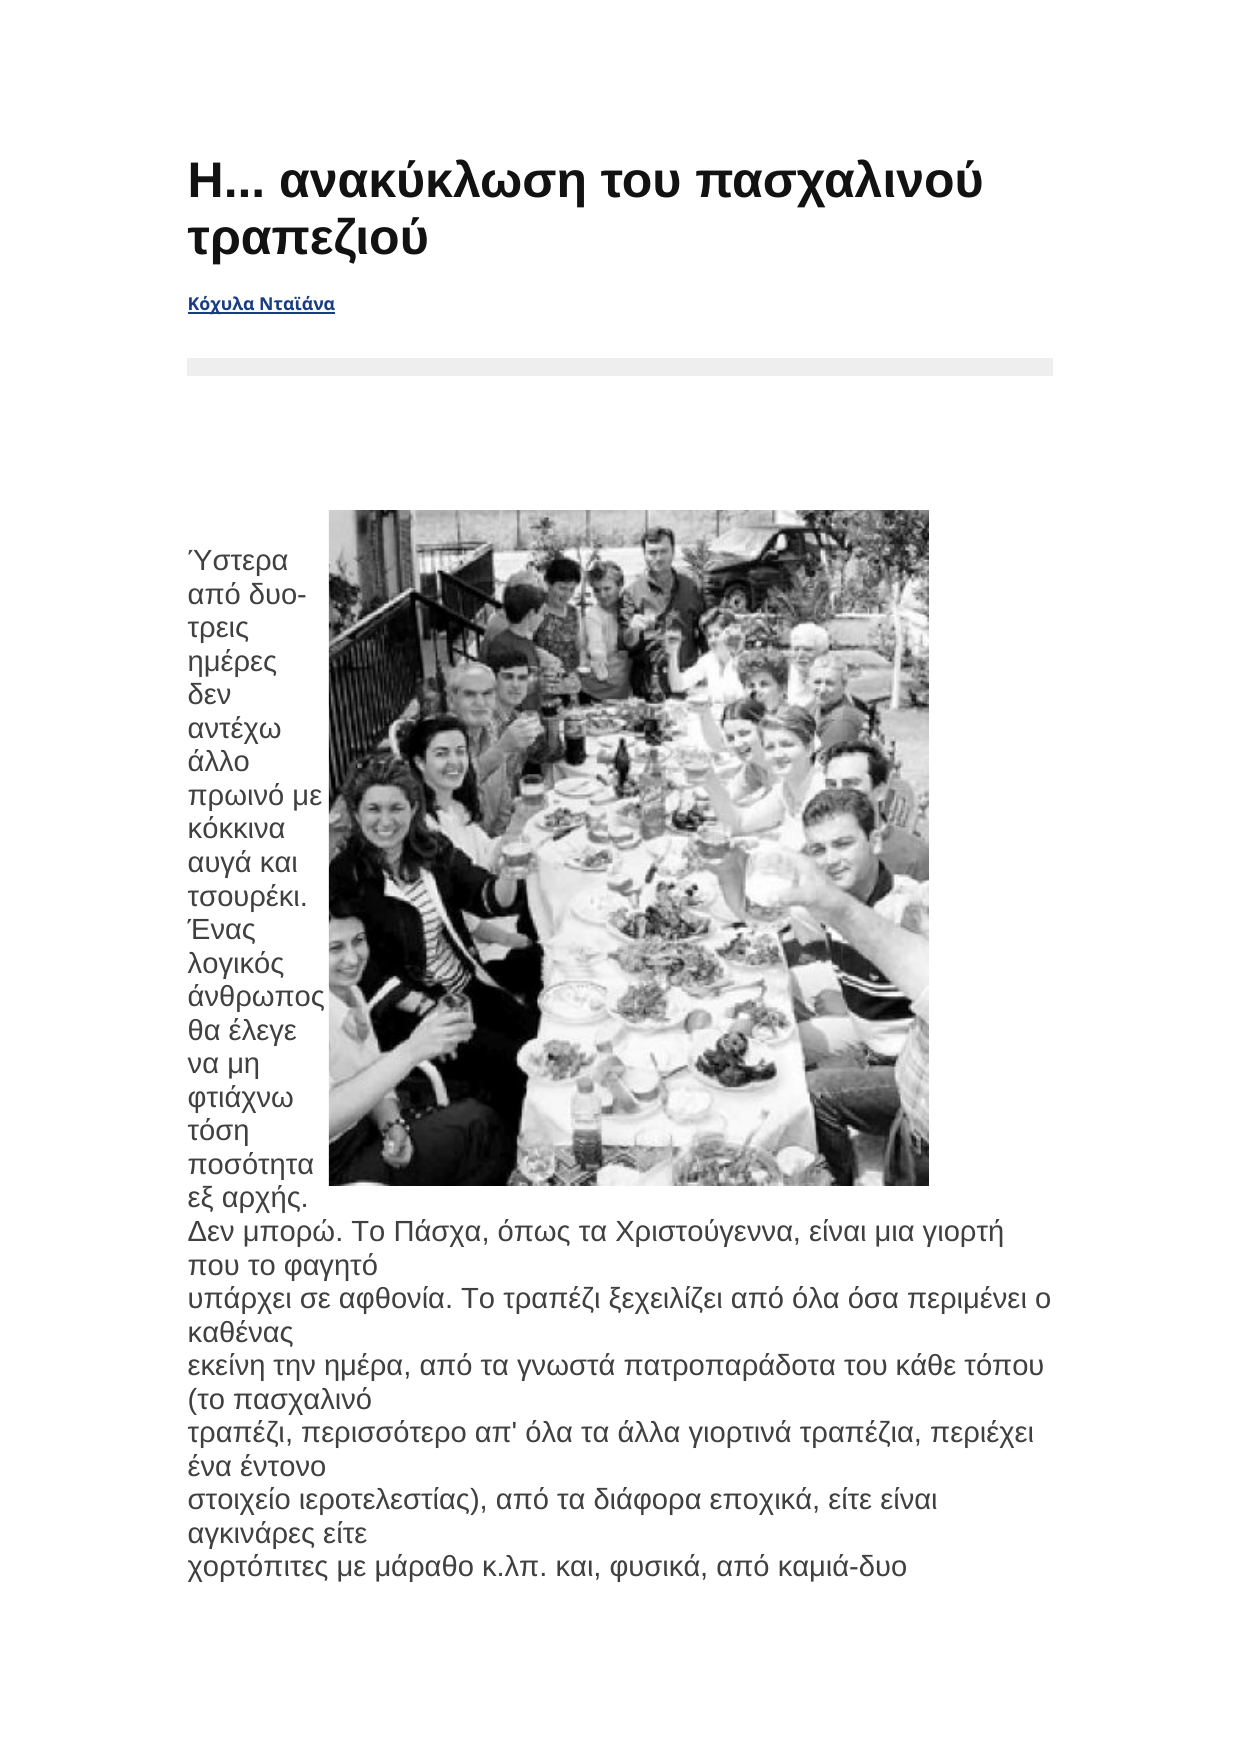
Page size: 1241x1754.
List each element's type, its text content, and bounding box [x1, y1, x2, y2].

text Η... ανακύκλωση του πασχαλινού τραπεζιού [187, 150, 1053, 265]
picture [328, 510, 929, 1186]
table_header [329, 471, 1049, 1186]
text Κόχυλα Νταϊάνα [187, 292, 1053, 316]
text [187, 543, 1053, 1583]
